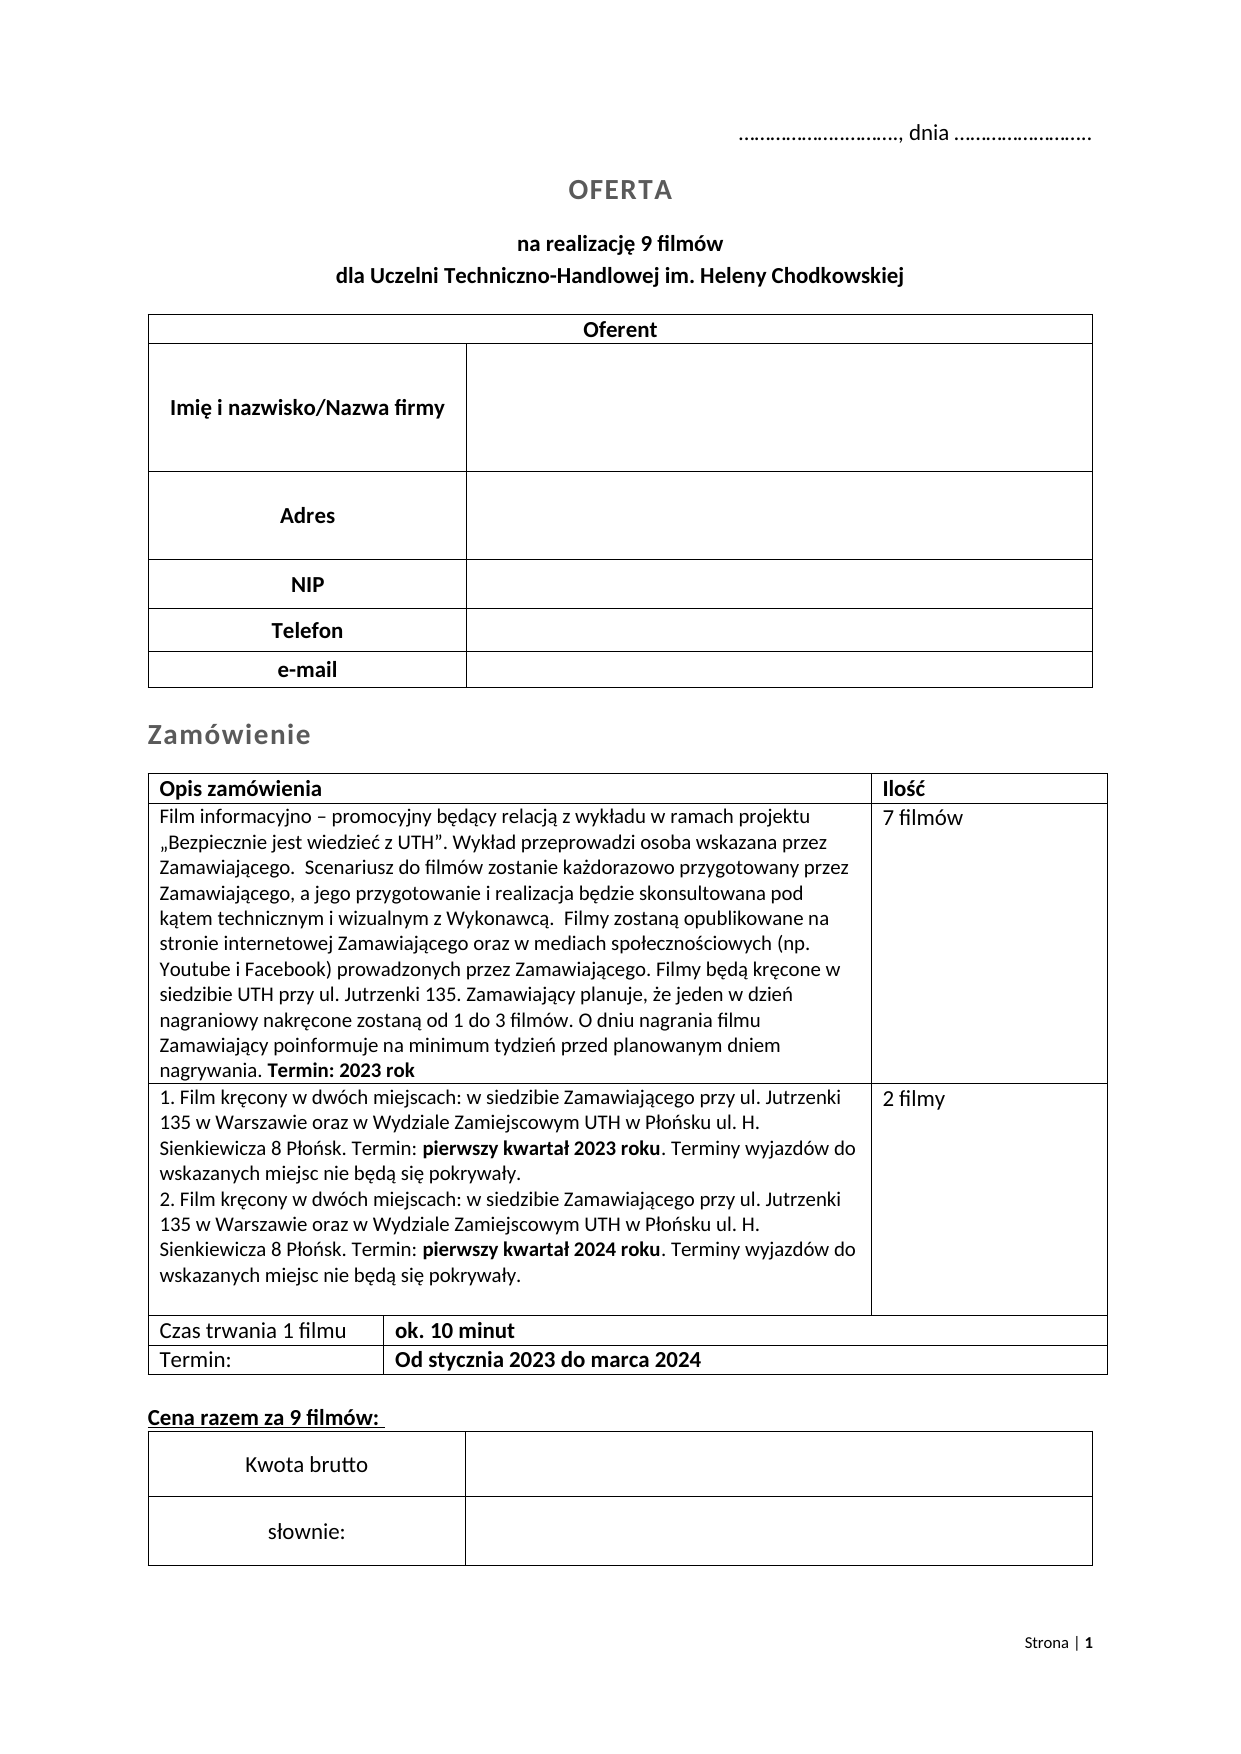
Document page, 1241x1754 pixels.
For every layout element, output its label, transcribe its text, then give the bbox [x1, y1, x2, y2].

subtitle OFERTA [148, 171, 1093, 207]
text na realizację 9 filmów dla Uczelni Techniczno-Handlowej im. Heleny Chodkowskiej [148, 229, 1093, 289]
table_cell 1. Film kręcony w dwóch miejscach: w siedzibie Zamawiającego przy ul. Jutrzenki 135 w Warszawie oraz w Wydziale Zamiejscowym UTH w Płońsku ul. H. Sienkiewicza 8 Płońsk. Termin: pierwszy kwartał 2023 roku. Terminy wyjazdów do wskazanych miejsc nie będą się pokrywały. 2. Film kręcony w dwóch miejscach: w siedzibie Zamawiającego przy ul. Jutrzenki 135 w Warszawie oraz w Wydziale Zamiejscowym UTH w Płońsku ul. H. Sienkiewicza 8 Płońsk. Termin: pierwszy kwartał 2024 roku. Terminy wyjazdów do wskazanych miejsc nie będą się pokrywały. [149, 1084, 871, 1315]
subtitle Zamówienie [148, 716, 1093, 751]
table_cell 7 filmów [872, 804, 1107, 1083]
table_header Ilość [872, 774, 1107, 802]
table_cell [467, 344, 1092, 471]
table_cell e-mail [149, 652, 466, 687]
table_cell Od stycznia 2023 do marca 2024 [384, 1346, 1107, 1373]
table_cell słownie: [149, 1497, 465, 1565]
table_header Kwota brutto [149, 1432, 465, 1496]
table_header Opis zamówienia [149, 774, 871, 802]
table_cell [467, 560, 1092, 608]
table_cell [467, 652, 1092, 687]
table_cell ok. 10 minut [384, 1316, 1107, 1344]
table_cell 2 filmy [872, 1084, 1107, 1315]
table_header Oferent [149, 315, 1092, 343]
table_cell Czas trwania 1 filmu [149, 1316, 383, 1344]
table_cell [466, 1497, 1092, 1565]
table_cell [467, 472, 1092, 559]
table_cell Imię i nazwisko/Nazwa firmy [149, 344, 466, 471]
table_cell Termin: [149, 1346, 383, 1373]
table_cell [467, 609, 1092, 651]
text ………………..………., dnia …………………….. [148, 118, 1093, 146]
table_cell Adres [149, 472, 466, 559]
table_header [466, 1432, 1092, 1496]
table_cell Telefon [149, 609, 466, 651]
text Cena razem za 9 filmów: [148, 1403, 1093, 1431]
table_cell Film informacyjno – promocyjny będący relacją z wykładu w ramach projektu „Bezpiecznie jest wiedzieć z UTH”. Wykład przeprowadzi osoba wskazana przez Zamawiającego. Scenariusz do filmów zostanie każdorazowo przygotowany przez Zamawiającego, a jego przygotowanie i realizacja będzie skonsultowana pod kątem technicznym i wizualnym z Wykonawcą. Filmy zostaną opublikowane na stronie internetowej Zamawiającego oraz w mediach społecznościowych (np. Youtube i Facebook) prowadzonych przez Zamawiającego. Filmy będą kręcone w siedzibie UTH przy ul. Jutrzenki 135. Zamawiający planuje, że jeden w dzień nagraniowy nakręcone zostaną od 1 do 3 filmów. O dniu nagrania filmu Zamawiający poinformuje na minimum tydzień przed planowanym dniem nagrywania. Termin: 2023 rok [149, 804, 871, 1083]
table_cell NIP [149, 560, 466, 608]
